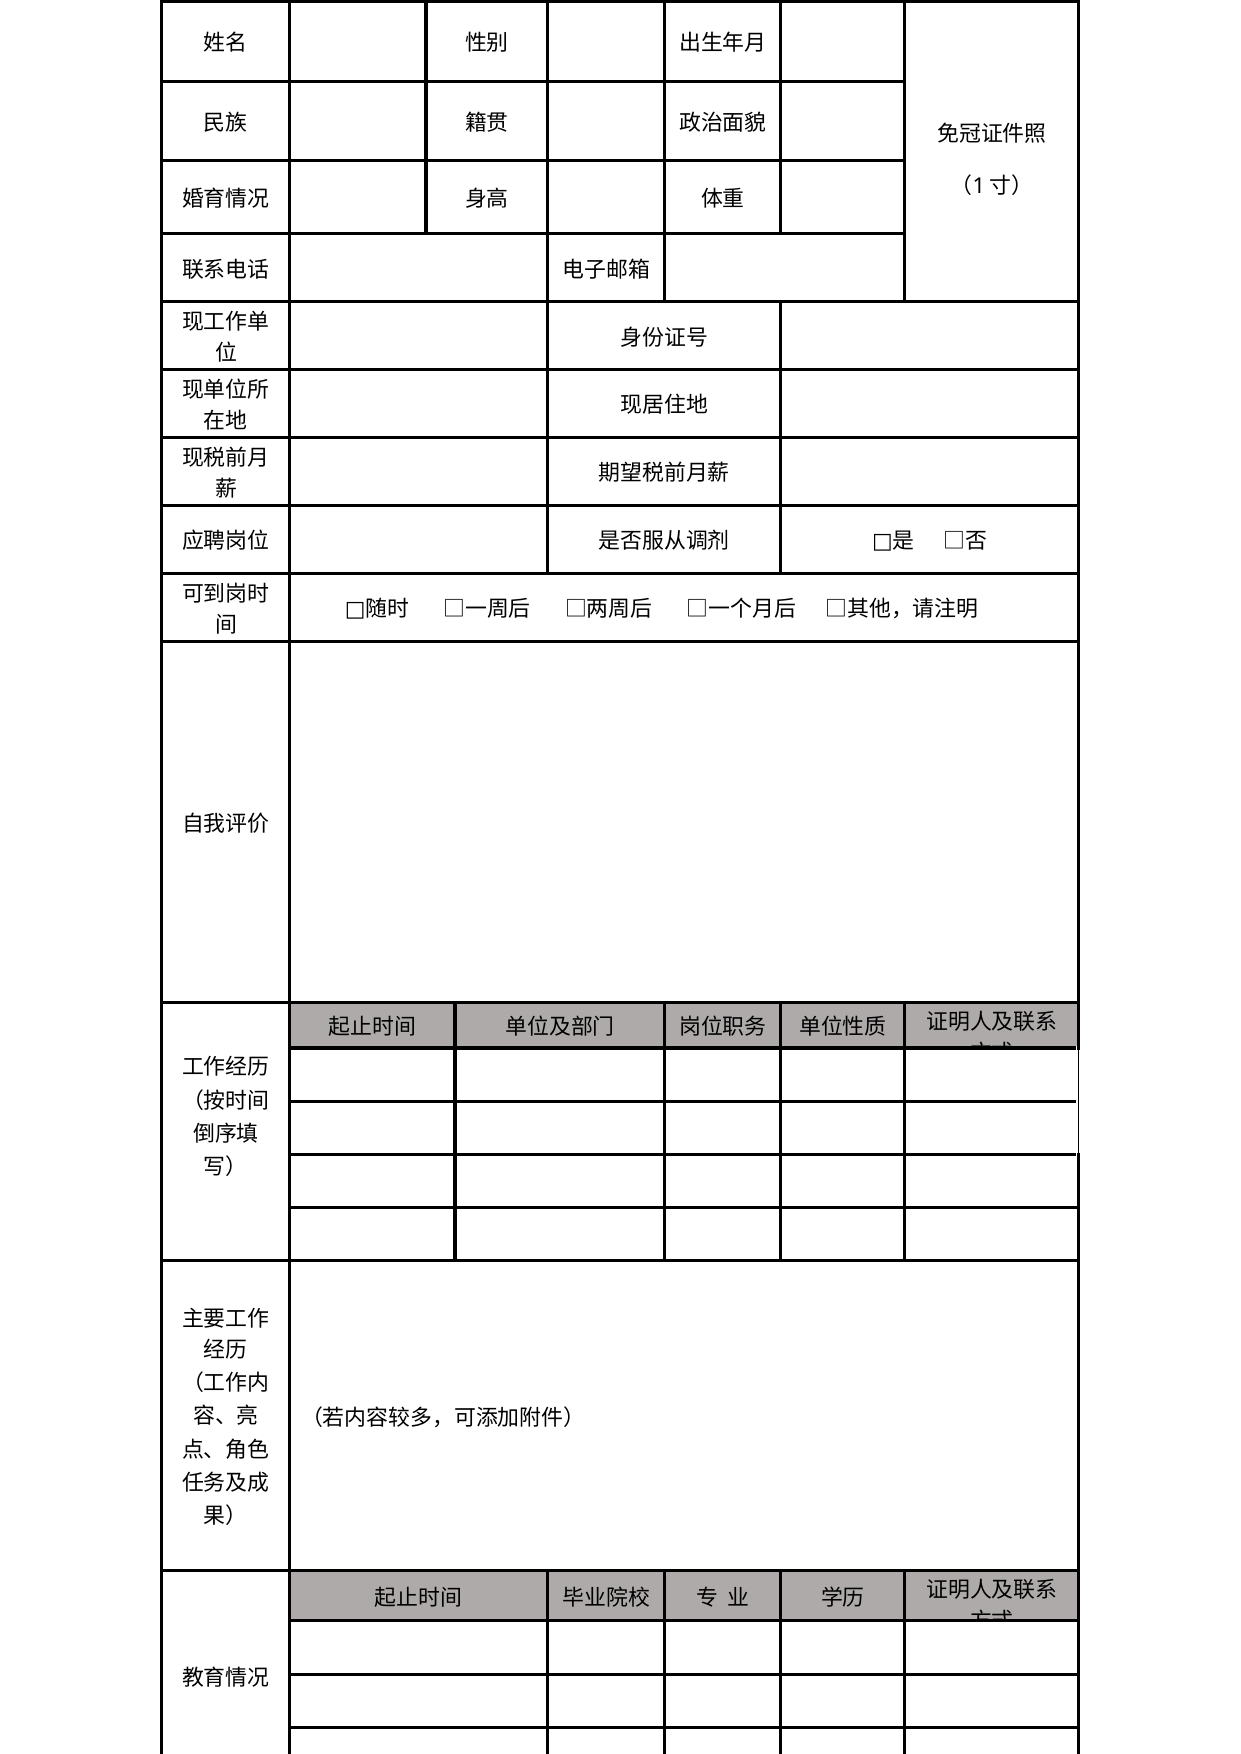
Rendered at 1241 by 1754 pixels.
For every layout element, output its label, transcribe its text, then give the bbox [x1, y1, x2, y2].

table_cell [549, 162, 663, 232]
table_cell [782, 1050, 903, 1099]
table_cell [782, 1156, 903, 1206]
table_cell 籍贯 [428, 83, 546, 159]
table_cell 可到岗时间 [163, 575, 288, 640]
table_cell 专 业 [666, 1572, 779, 1619]
table_cell 现单位所在地 [163, 371, 288, 436]
table_cell [782, 1622, 903, 1673]
table_cell （若内容较多，可添加附件） [291, 1262, 1077, 1569]
table_cell [906, 1100, 1078, 1153]
table_cell 证明人及联系方式 [906, 1572, 1077, 1619]
table_cell 民族 [163, 83, 288, 159]
table_cell [666, 1209, 779, 1259]
table_cell [457, 1156, 663, 1206]
table_cell 政治面貌 [666, 83, 779, 159]
table_cell 应聘岗位 [163, 507, 288, 572]
table_cell 自我评价 [163, 643, 288, 1001]
table_cell 电子邮箱 [549, 235, 663, 300]
table_header [291, 3, 424, 79]
table_cell [782, 371, 1077, 436]
table_header 出生年月 [666, 3, 779, 79]
table_cell [291, 1676, 546, 1726]
table_cell [906, 1622, 1077, 1673]
table_cell [291, 1622, 546, 1673]
table_header 性别 [428, 3, 546, 79]
table_cell 身高 [428, 162, 546, 232]
table_cell [666, 1156, 779, 1206]
table_cell [291, 162, 424, 232]
table_cell 现工作单位 [163, 303, 288, 368]
table_cell [666, 235, 903, 300]
table_cell [291, 1209, 453, 1259]
table_cell 现税前月薪 [163, 439, 288, 504]
table_cell [291, 303, 546, 368]
table_cell [782, 162, 903, 232]
table_cell [906, 1153, 1077, 1206]
table_cell 单位及部门 [457, 1004, 663, 1046]
table_cell 主要工作经历 （工作内容、亮点、角色任务及成果） [163, 1262, 288, 1569]
table_cell 现居住地 [549, 371, 779, 436]
table_cell [291, 235, 546, 300]
table_cell [906, 1676, 1077, 1726]
table_cell [291, 439, 546, 504]
table_cell [906, 1209, 1077, 1259]
table_cell [291, 1729, 546, 1754]
table_cell [906, 1729, 1077, 1754]
table_cell 学历 [782, 1572, 903, 1619]
table_cell 教育情况 [163, 1572, 288, 1754]
table_header 免冠证件照 （1寸） [906, 3, 1077, 300]
table_cell [666, 1622, 779, 1673]
table_cell [457, 1103, 663, 1153]
table_cell [782, 1676, 903, 1726]
table_cell [782, 1103, 903, 1153]
table_cell [549, 1676, 663, 1726]
table_cell □随时 □一周后 □两周后 □一个月后 □其他，请注明 [291, 575, 1077, 640]
table_cell [782, 439, 1077, 504]
table_cell [549, 1622, 663, 1673]
table_cell [291, 1103, 453, 1153]
table_cell [291, 83, 424, 159]
table_cell 毕业院校 [549, 1572, 663, 1619]
table_cell 期望税前月薪 [549, 439, 779, 504]
table_cell [782, 303, 1077, 368]
table_cell [666, 1729, 779, 1754]
table_cell [666, 1050, 779, 1099]
table_header 姓名 [163, 3, 288, 79]
table_cell [291, 1050, 453, 1099]
table_cell [291, 1156, 453, 1206]
table_cell 起止时间 [291, 1572, 546, 1619]
table_cell [906, 1046, 1078, 1099]
table_cell 身份证号 [549, 303, 779, 368]
table_cell [782, 1729, 903, 1754]
table_cell 是否服从调剂 [549, 507, 779, 572]
table_cell [666, 1676, 779, 1726]
table_cell [291, 371, 546, 436]
table_cell 体重 [666, 162, 779, 232]
table_cell [549, 1729, 663, 1754]
table_cell 起止时间 [291, 1004, 453, 1046]
table_header [782, 3, 903, 79]
table_cell [549, 83, 663, 159]
table_cell 证明人及联系方式 [906, 1004, 1077, 1046]
table_cell [291, 507, 546, 572]
table_cell [291, 643, 1077, 1001]
table_cell 单位性质 [782, 1004, 903, 1046]
table_cell [666, 1103, 779, 1153]
table_cell [782, 83, 903, 159]
table_cell □是 □否 [782, 507, 1077, 572]
table_cell 岗位职务 [666, 1004, 779, 1046]
table_cell 联系电话 [163, 235, 288, 300]
table_header [549, 3, 663, 79]
table_cell 婚育情况 [163, 162, 288, 232]
table_cell [457, 1050, 663, 1099]
table_cell 工作经历 （按时间倒序填写） [163, 1004, 288, 1259]
table_cell [782, 1209, 903, 1259]
table_cell [457, 1209, 663, 1259]
